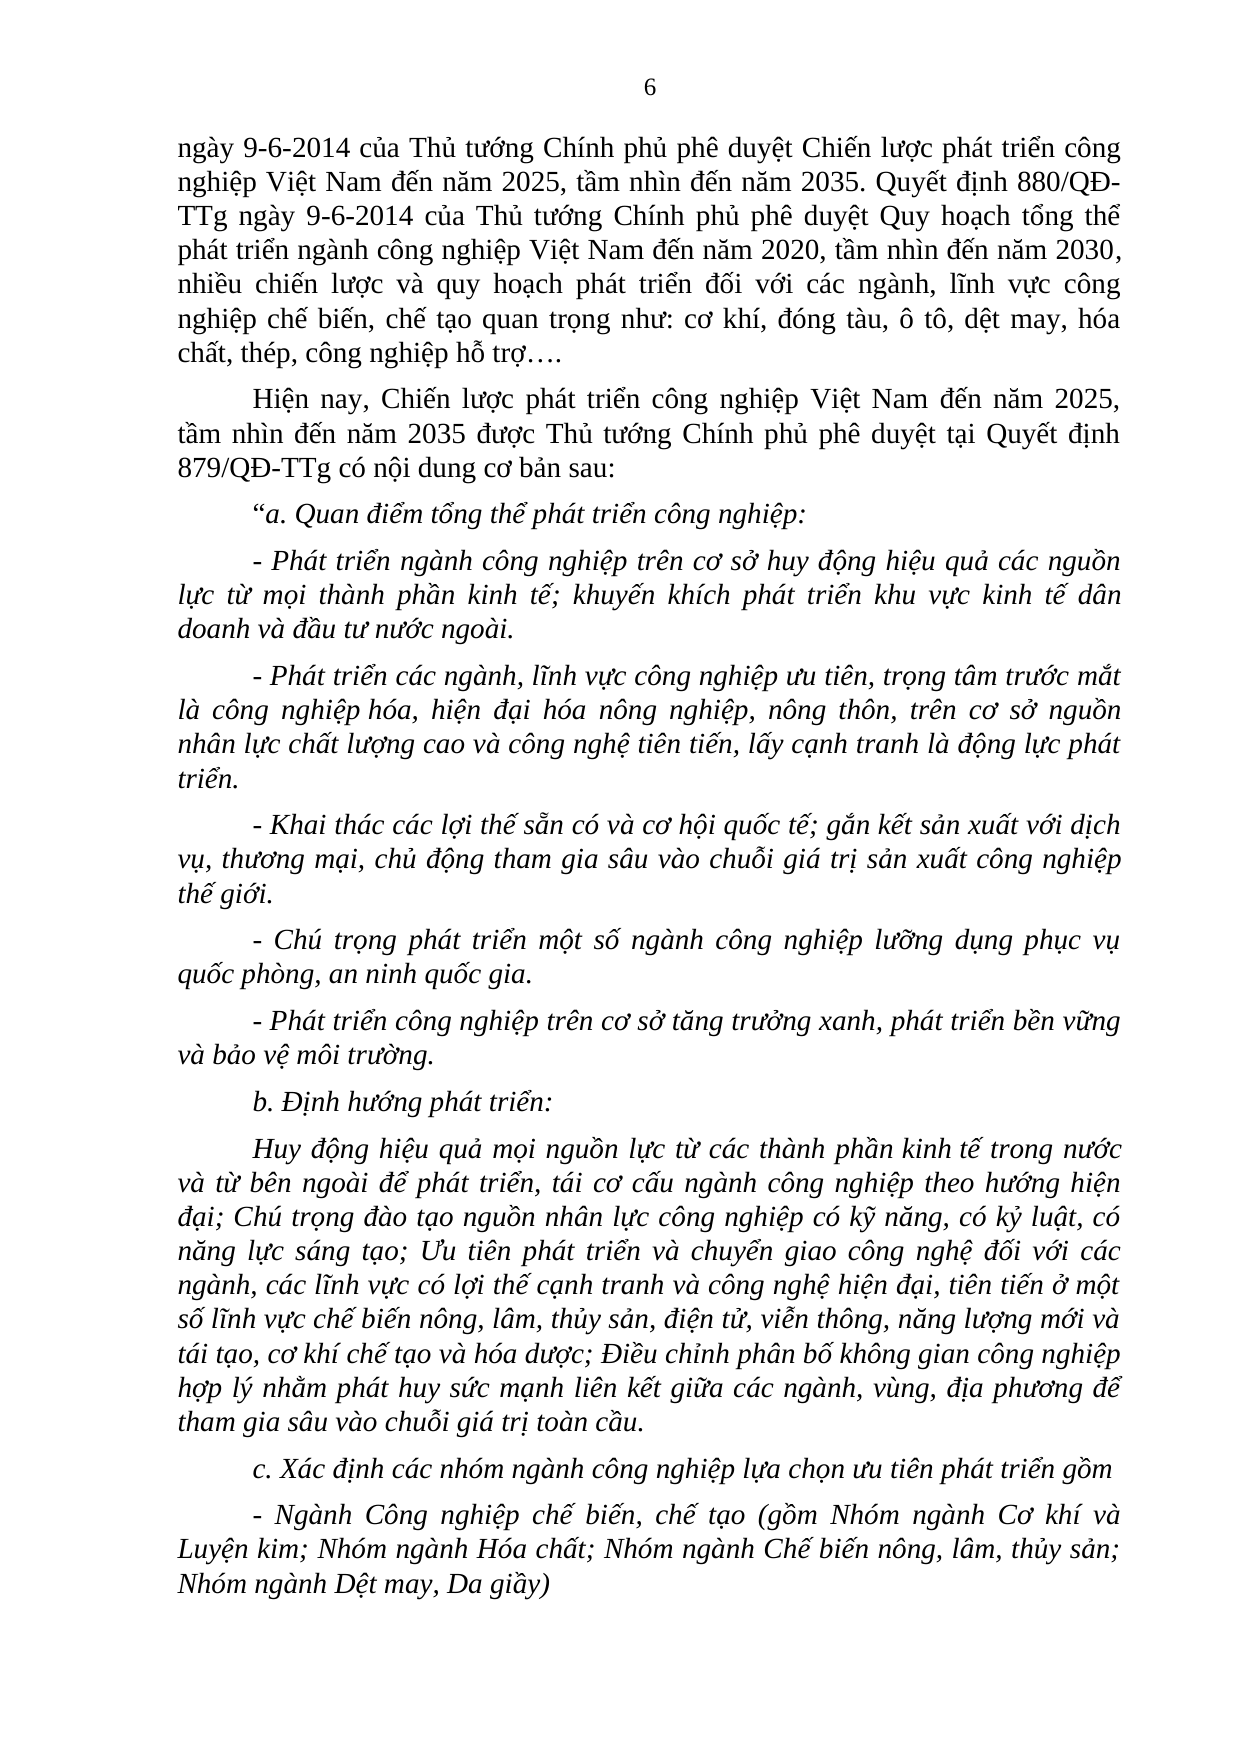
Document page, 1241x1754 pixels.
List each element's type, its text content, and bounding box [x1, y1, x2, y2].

text - Phát triển các ngành, lĩnh vực công nghiệp ưu tiên, trọng tâm trước mắt là công nghiệp hóa, hiện đại hóa nông nghiệp, nông thôn, trên cơ sở nguồn nhân lực chất lượng cao và công nghệ tiên tiến, lấy cạnh tranh là động lực phát triển. [177, 658, 1122, 794]
text - Chú trọng phát triển một số ngành công nghiệp lưỡng dụng phục vụ quốc phòng, an ninh quốc gia. [177, 922, 1122, 990]
text Huy động hiệu quả mọi nguồn lực từ các thành phần kinh tế trong nước và từ bên ngoài để phát triển, tái cơ cấu ngành công nghiệp theo hướng hiện đại; Chú trọng đào tạo nguồn nhân lực công nghiệp có kỹ năng, có kỷ luật, có năng lực sáng tạo; Ưu tiên phát triển và chuyển giao công nghệ đối với các ngành, các lĩnh vực có lợi thế cạnh tranh và công nghệ hiện đại, tiên tiến ở một số lĩnh vực chế biến nông, lâm, thủy sản, điện tử, viễn thông, năng lượng mới và tái tạo, cơ khí chế tạo và hóa dược; Điều chỉnh phân bố không gian công nghiệp hợp lý nhằm phát huy sức mạnh liên kết giữa các ngành, vùng, địa phương để tham gia sâu vào chuỗi giá trị toàn cầu. [177, 1131, 1122, 1438]
text - Phát triển công nghiệp trên cơ sở tăng trưởng xanh, phát triển bền vững và bảo vệ môi trường. [177, 1003, 1122, 1071]
text - Ngành Công nghiệp chế biến, chế tạo (gồm Nhóm ngành Cơ khí và Luyện kim; Nhóm ngành Hóa chất; Nhóm ngành Chế biến nông, lâm, thủy sản; Nhóm ngành Dệt may, Da giầy) [177, 1497, 1122, 1599]
text - Phát triển ngành công nghiệp trên cơ sở huy động hiệu quả các nguồn lực từ mọi thành phần kinh tế; khuyến khích phát triển khu vực kinh tế dân doanh và đầu tư nước ngoài. [177, 543, 1122, 645]
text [177, 130, 1122, 368]
text - Khai thác các lợi thế sẵn có và cơ hội quốc tế; gắn kết sản xuất với dịch vụ, thương mại, chủ động tham gia sâu vào chuỗi giá trị sản xuất công nghiệp thế giới. [177, 807, 1122, 909]
text Hiện nay, Chiến lược phát triển công nghiệp Việt Nam đến năm 2025, tầm nhìn đến năm 2035 được Thủ tướng Chính phủ phê duyệt tại Quyết định 879/QĐ-TTg có nội dung cơ bản sau: [177, 382, 1122, 483]
text “a. Quan điểm tổng thể phát triển công nghiệp: [177, 497, 1122, 530]
text b. Định hướng phát triển: [177, 1084, 1122, 1118]
text c. Xác định các nhóm ngành công nghiệp lựa chọn ưu tiên phát triển gồm [177, 1451, 1122, 1484]
